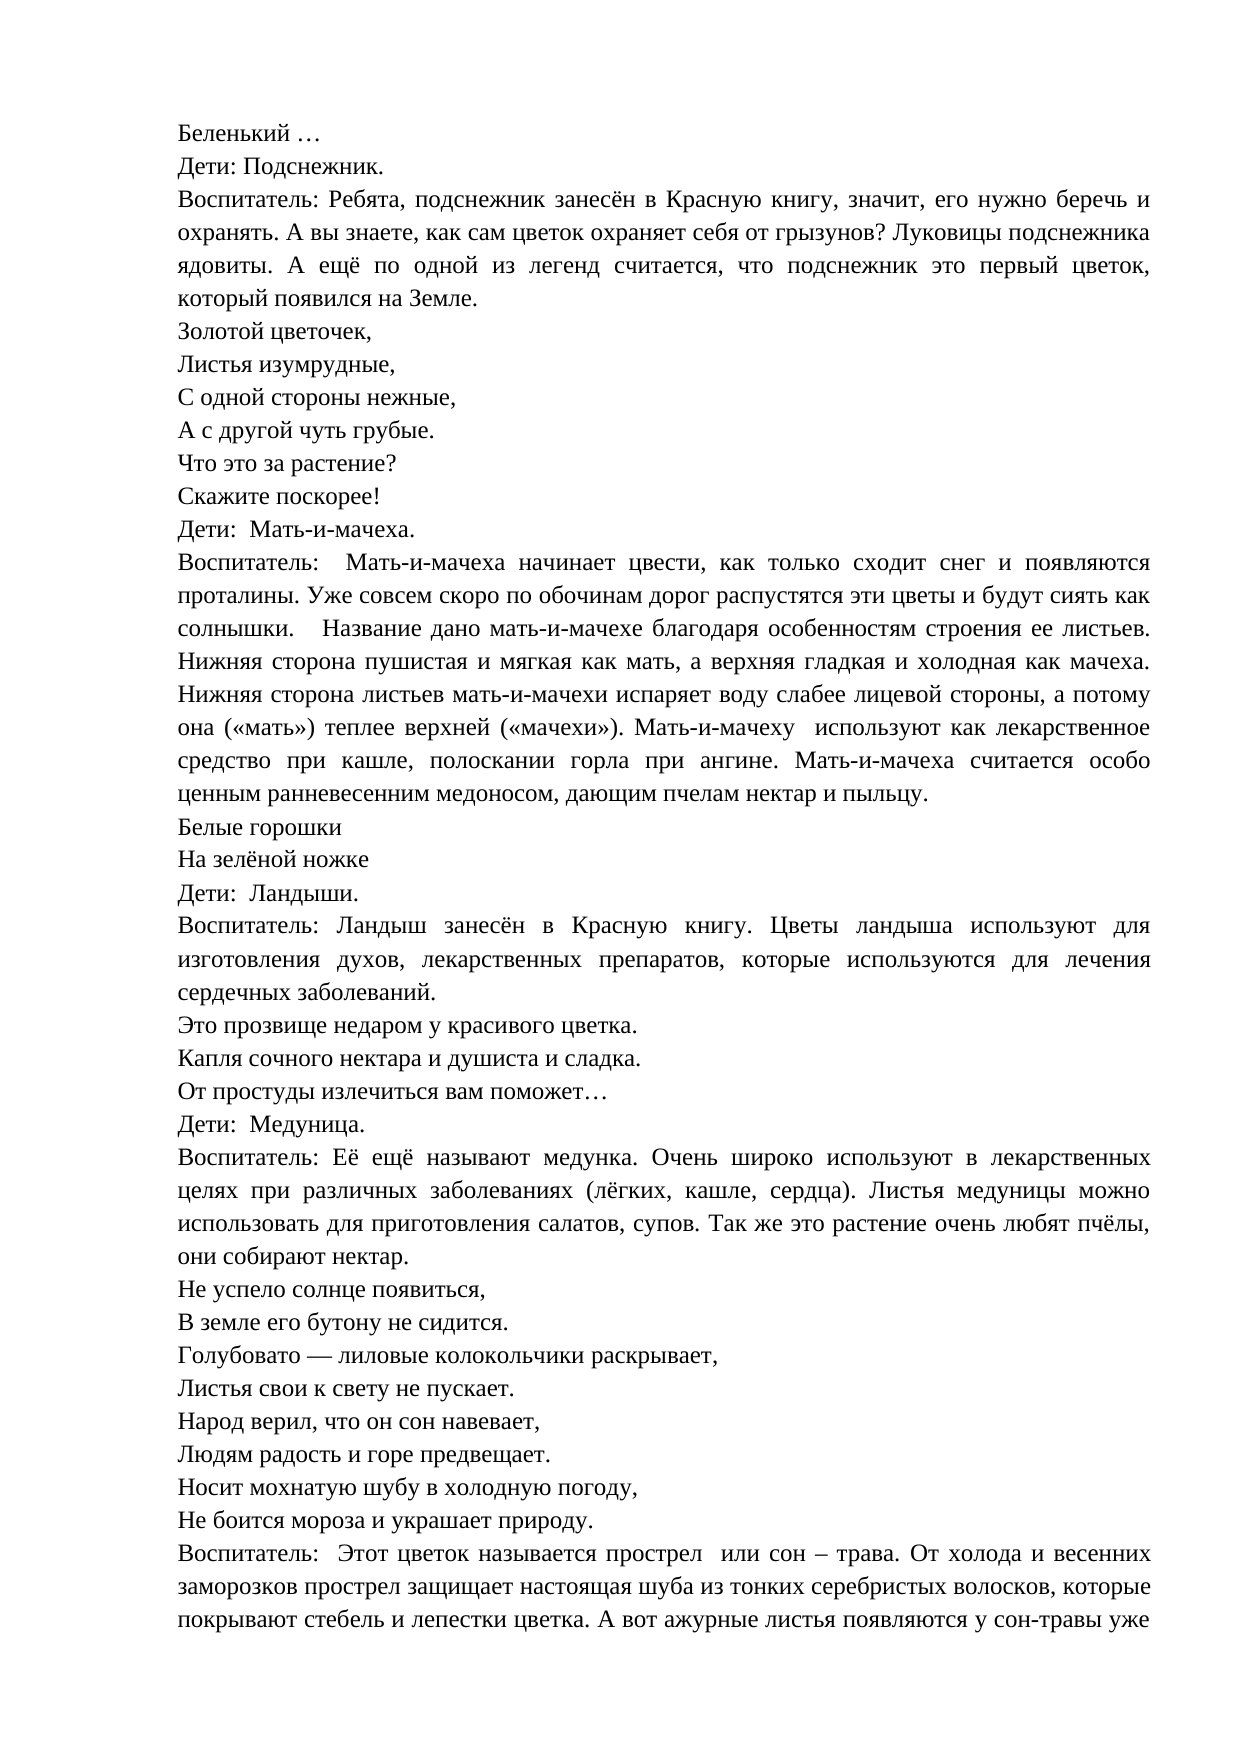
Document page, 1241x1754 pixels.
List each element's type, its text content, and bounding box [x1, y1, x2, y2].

text Воспитатель: Ребята, подснежник занесён в Красную книгу, значит, его нужно беречь и охранять. А вы знаете, как сам цветок охраняет себя от грызунов? Луковицы подснежника ядовиты. А ещё по одной из легенд считается, что подснежник это первый цветок, который появился на Земле. [177, 184, 1152, 312]
text Скажите поскорее! [177, 481, 1152, 510]
text Дети: Ландыши. [177, 878, 1152, 906]
text Дети: Мать-и-мачеха. [177, 514, 1152, 543]
text Народ верил, что он сон навевает, [177, 1406, 1152, 1435]
text Листья изумрудные, [177, 349, 1152, 378]
text Носит мохнатую шубу в холодную погоду, [177, 1472, 1152, 1501]
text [177, 1538, 1152, 1633]
text Беленький … [177, 118, 1152, 147]
text Что это за растение? [177, 448, 1152, 477]
text Воспитатель: Её ещё называют медунка. Очень широко используют в лекарственных целях при различных заболеваниях (лёгких, кашле, сердца). Листья медуницы можно использовать для приготовления салатов, супов. Так же это растение очень любят пчёлы, они собирают нектар. [177, 1142, 1152, 1269]
text Не боится мороза и украшает природу. [177, 1505, 1152, 1534]
text А с другой чуть грубые. [177, 415, 1152, 444]
text Голубовато — лиловые колокольчики раскрывает, [177, 1340, 1152, 1369]
text Капля сочного нектара и душиста и сладка. [177, 1043, 1152, 1071]
text Воспитатель: Мать-и-мачеха начинает цвести, как только сходит снег и появляются проталины. Уже совсем скоро по обочинам дорог распустятся эти цветы и будут сиять как солнышки. Название дано мать-и-мачехе благодаря особенностям строения ее листьев. Нижняя сторона пушистая и мягкая как мать, а верхняя гладкая и холодная как мачеха. Нижняя сторона листьев мать-и-мачехи испаряет воду слабее лицевой стороны, а потому она («мать») теплее верхней («мачехи»). Мать-и-мачеху используют как лекарственное средство при кашле, полоскании горла при ангине. Мать-и-мачеха считается особо ценным ранневесенним медоносом, дающим пчелам нектар и пыльцу. [177, 547, 1152, 807]
text Белые горошки [177, 812, 1152, 840]
text На зелёной ножке [177, 844, 1152, 873]
text С одной стороны нежные, [177, 382, 1152, 411]
text Не успело солнце появиться, [177, 1274, 1152, 1303]
text В земле его бутону не сидится. [177, 1307, 1152, 1336]
text Это прозвище недаром у красивого цветка. [177, 1010, 1152, 1038]
text Людям радость и горе предвещает. [177, 1439, 1152, 1468]
text Золотой цветочек, [177, 316, 1152, 345]
text Дети: Подснежник. [177, 151, 1152, 180]
text От простуды излечиться вам поможет… [177, 1076, 1152, 1104]
text Листья свои к свету не пускает. [177, 1373, 1152, 1402]
text Дети: Медуница. [177, 1109, 1152, 1137]
text Воспитатель: Ландыш занесён в Красную книгу. Цветы ландыша используют для изготовления духов, лекарственных препаратов, которые используются для лечения сердечных заболеваний. [177, 911, 1152, 1005]
